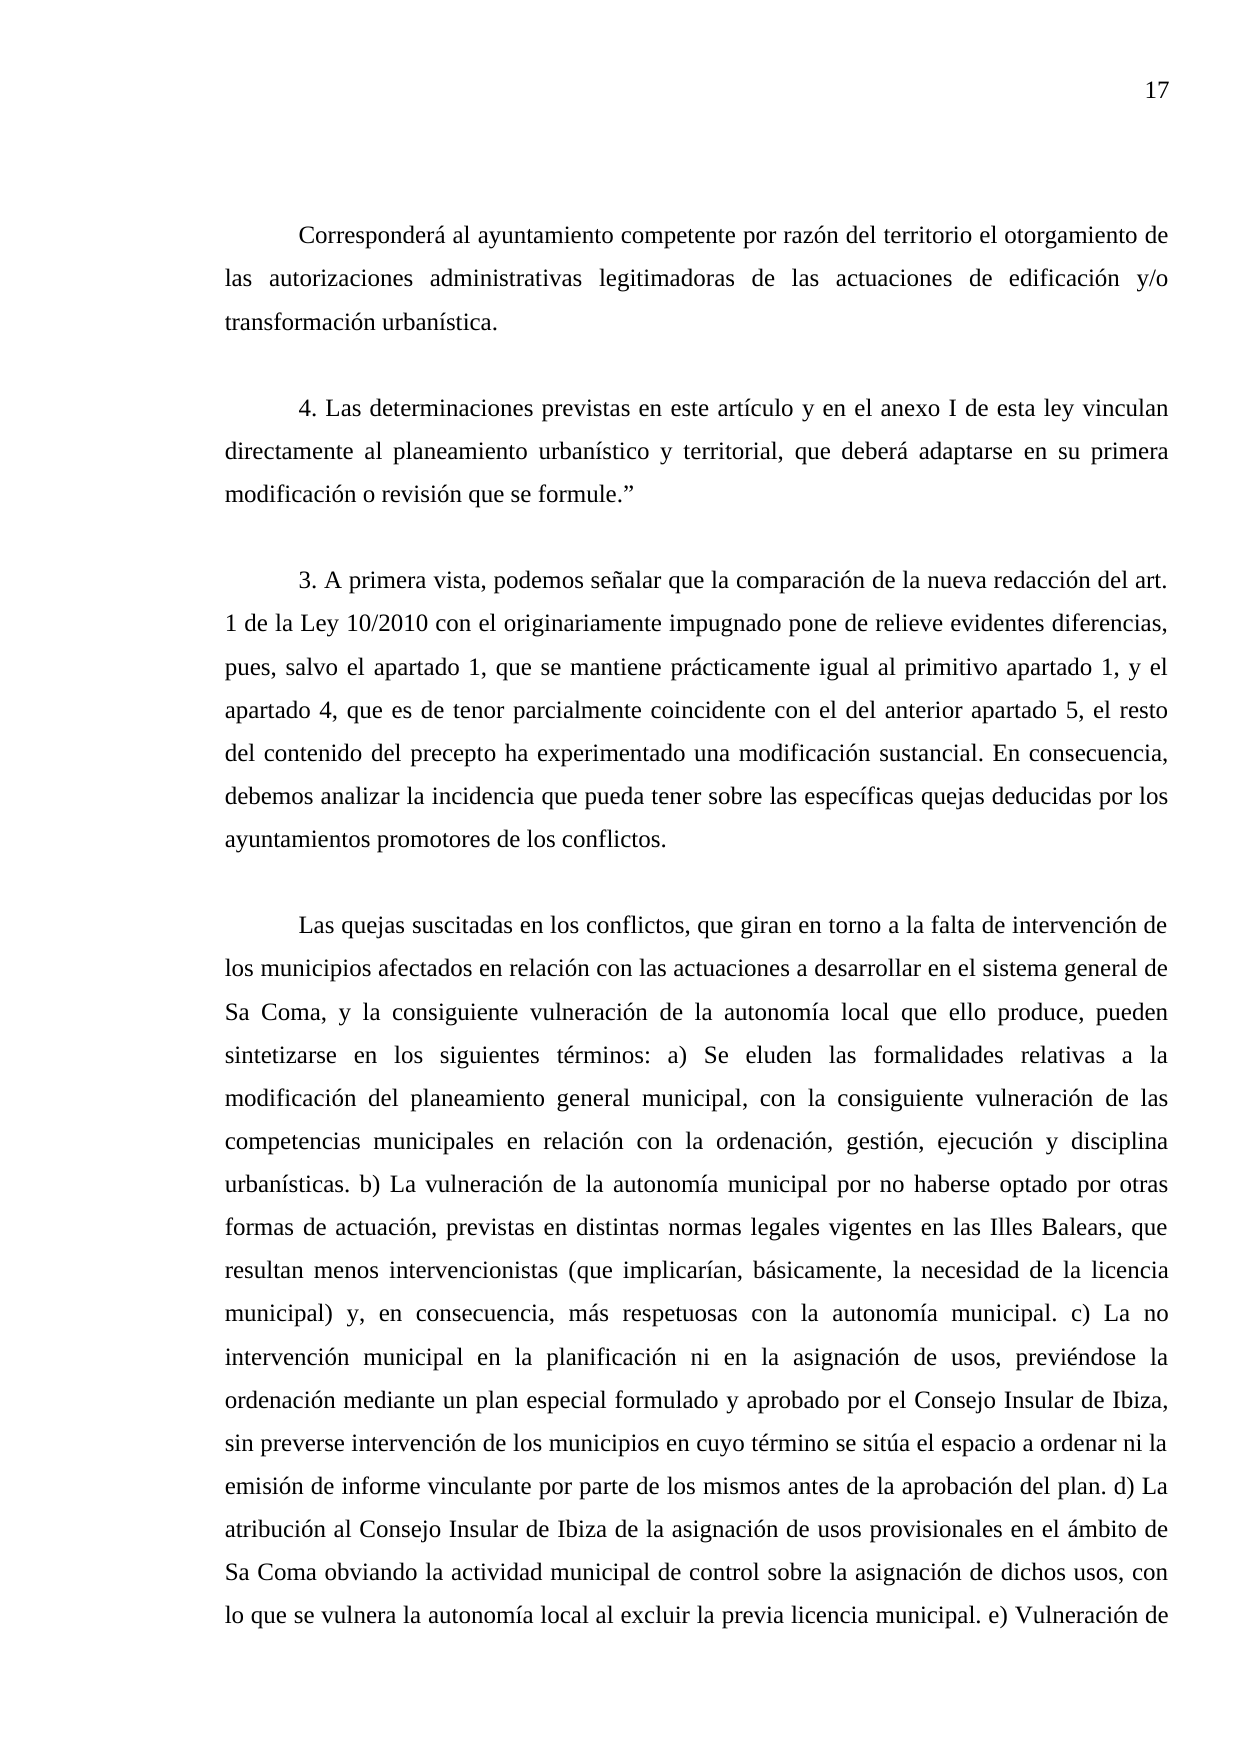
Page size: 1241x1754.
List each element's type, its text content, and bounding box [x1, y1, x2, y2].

text Corresponderá al ayuntamiento competente por razón del territorio el otorgamiento de las autorizaciones administrativas legitimadoras de las actuaciones de edificación y/o transformación urbanística. [224, 220, 1169, 335]
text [224, 910, 1169, 1629]
text 4. Las determinaciones previstas en este artículo y en el anexo I de esta ley vinculan directamente al planeamiento urbanístico y territorial, que deberá adaptarse en su primera modificación o revisión que se formule.” [224, 393, 1169, 508]
text 3. A primera vista, podemos señalar que la comparación de la nueva redacción del art. 1 de la Ley 10/2010 con el originariamente impugnado pone de relieve evidentes diferencias, pues, salvo el apartado 1, que se mantiene prácticamente igual al primitivo apartado 1, y el apartado 4, que es de tenor parcialmente coincidente con el del anterior apartado 5, el resto del contenido del precepto ha experimentado una modificación sustancial. En consecuencia, debemos analizar la incidencia que pueda tener sobre las específicas quejas deducidas por los ayuntamientos promotores de los conflictos. [224, 565, 1169, 853]
